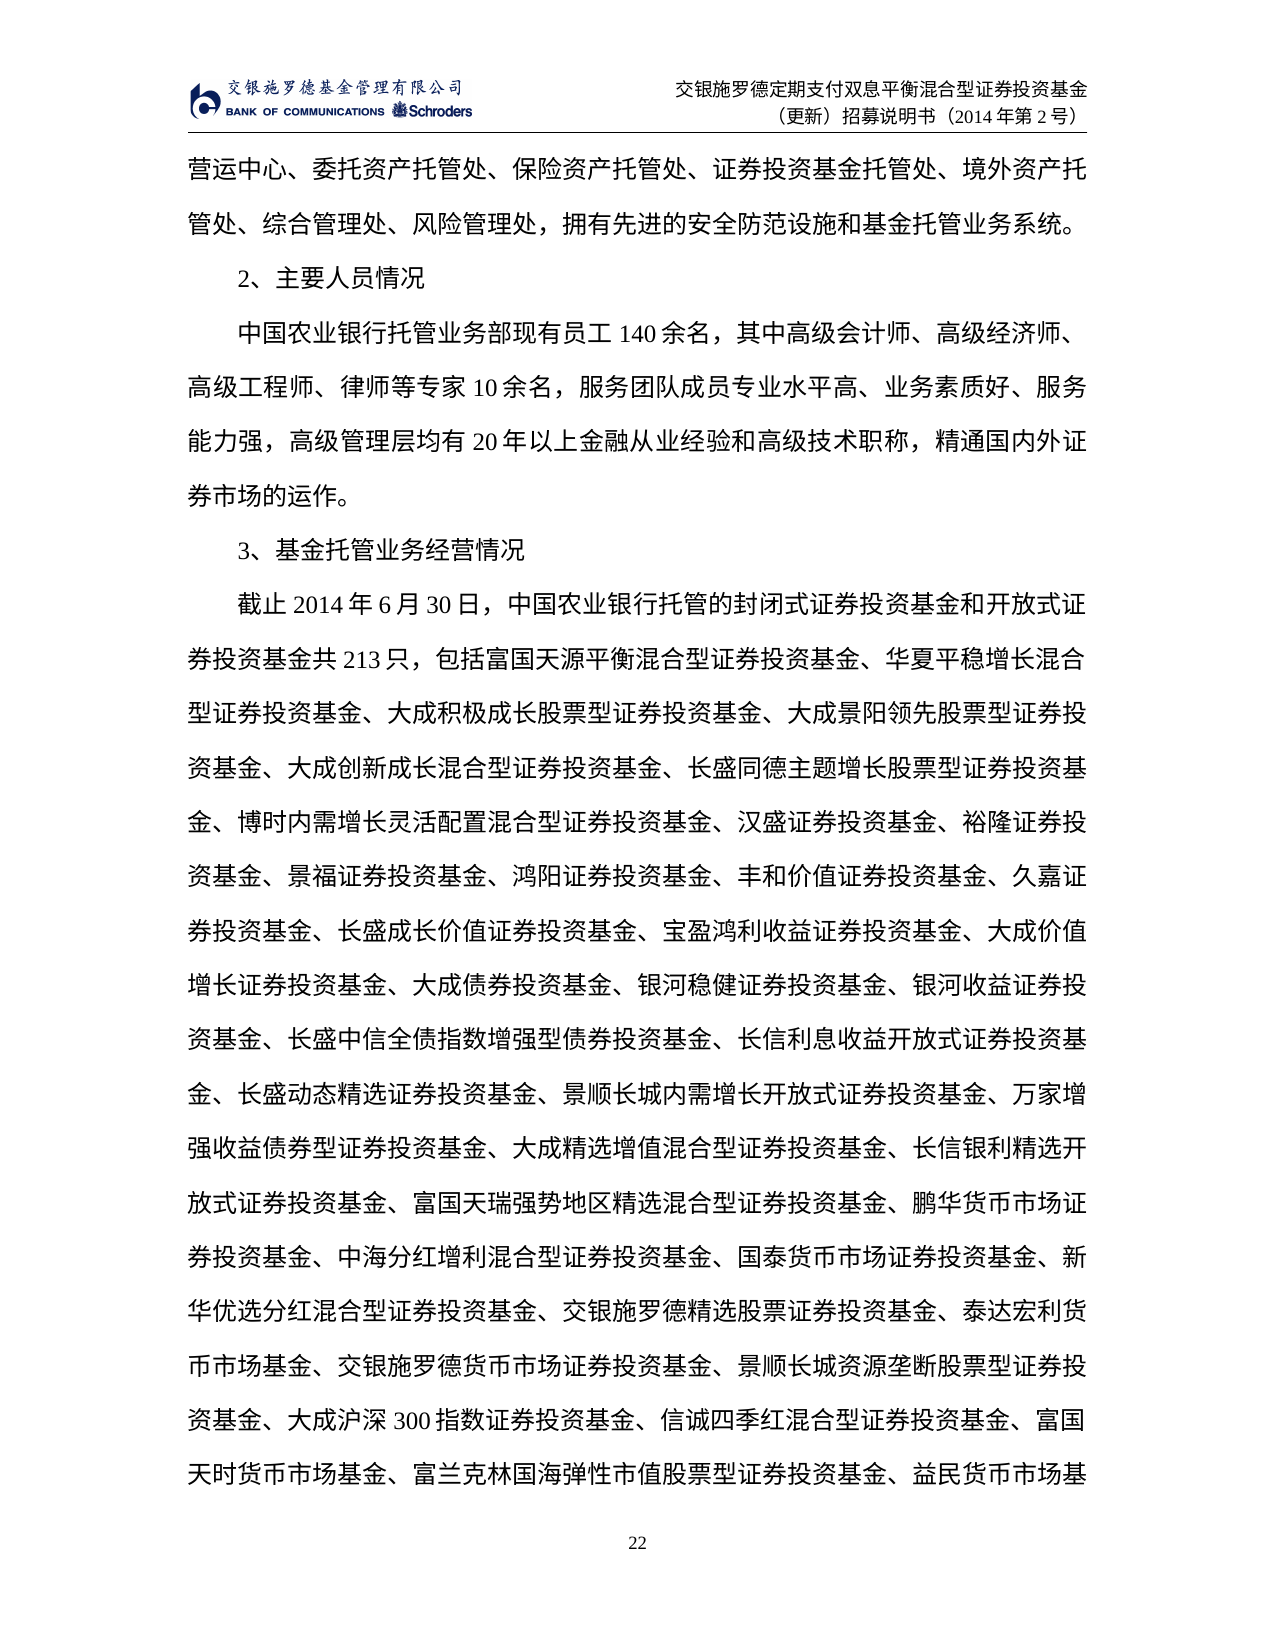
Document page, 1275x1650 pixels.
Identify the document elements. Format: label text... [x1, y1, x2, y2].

text 3、基金托管业务经营情况 [187, 531, 1087, 567]
text 中国农业银行托管业务部现有员工140余名，其中高级会计师、高级经济师、高级工程师、律师等专家10余名，服务团队成员专业水平高、业务素质好、服务能力强，高级管理层均有20年以上金融从业经验和高级技术职称，精通国内外证券市场的运作。 [187, 313, 1087, 512]
picture [190, 79, 472, 119]
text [187, 150, 1087, 241]
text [187, 585, 1087, 1491]
text 2、主要人员情况 [187, 259, 1087, 295]
